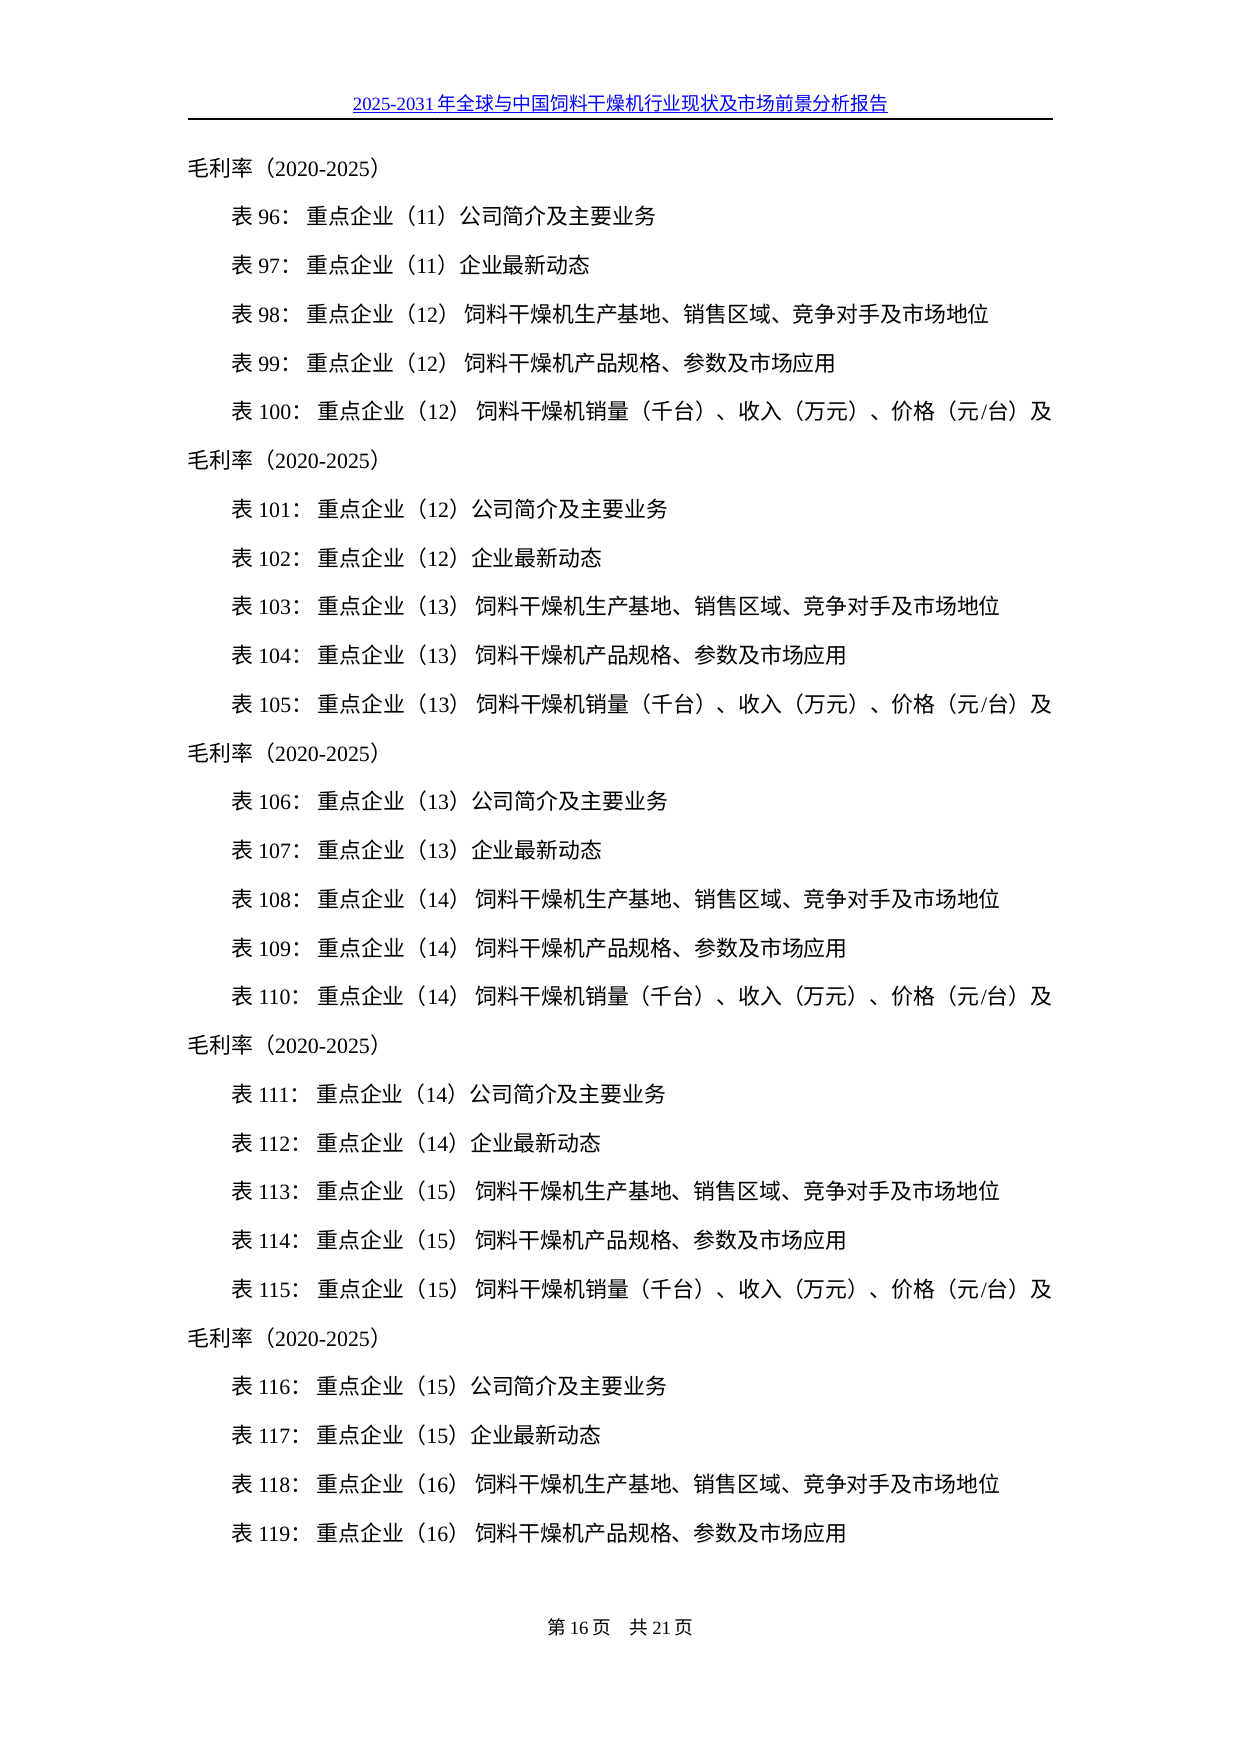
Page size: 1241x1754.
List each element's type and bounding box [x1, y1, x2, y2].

text [187, 150, 1053, 1548]
